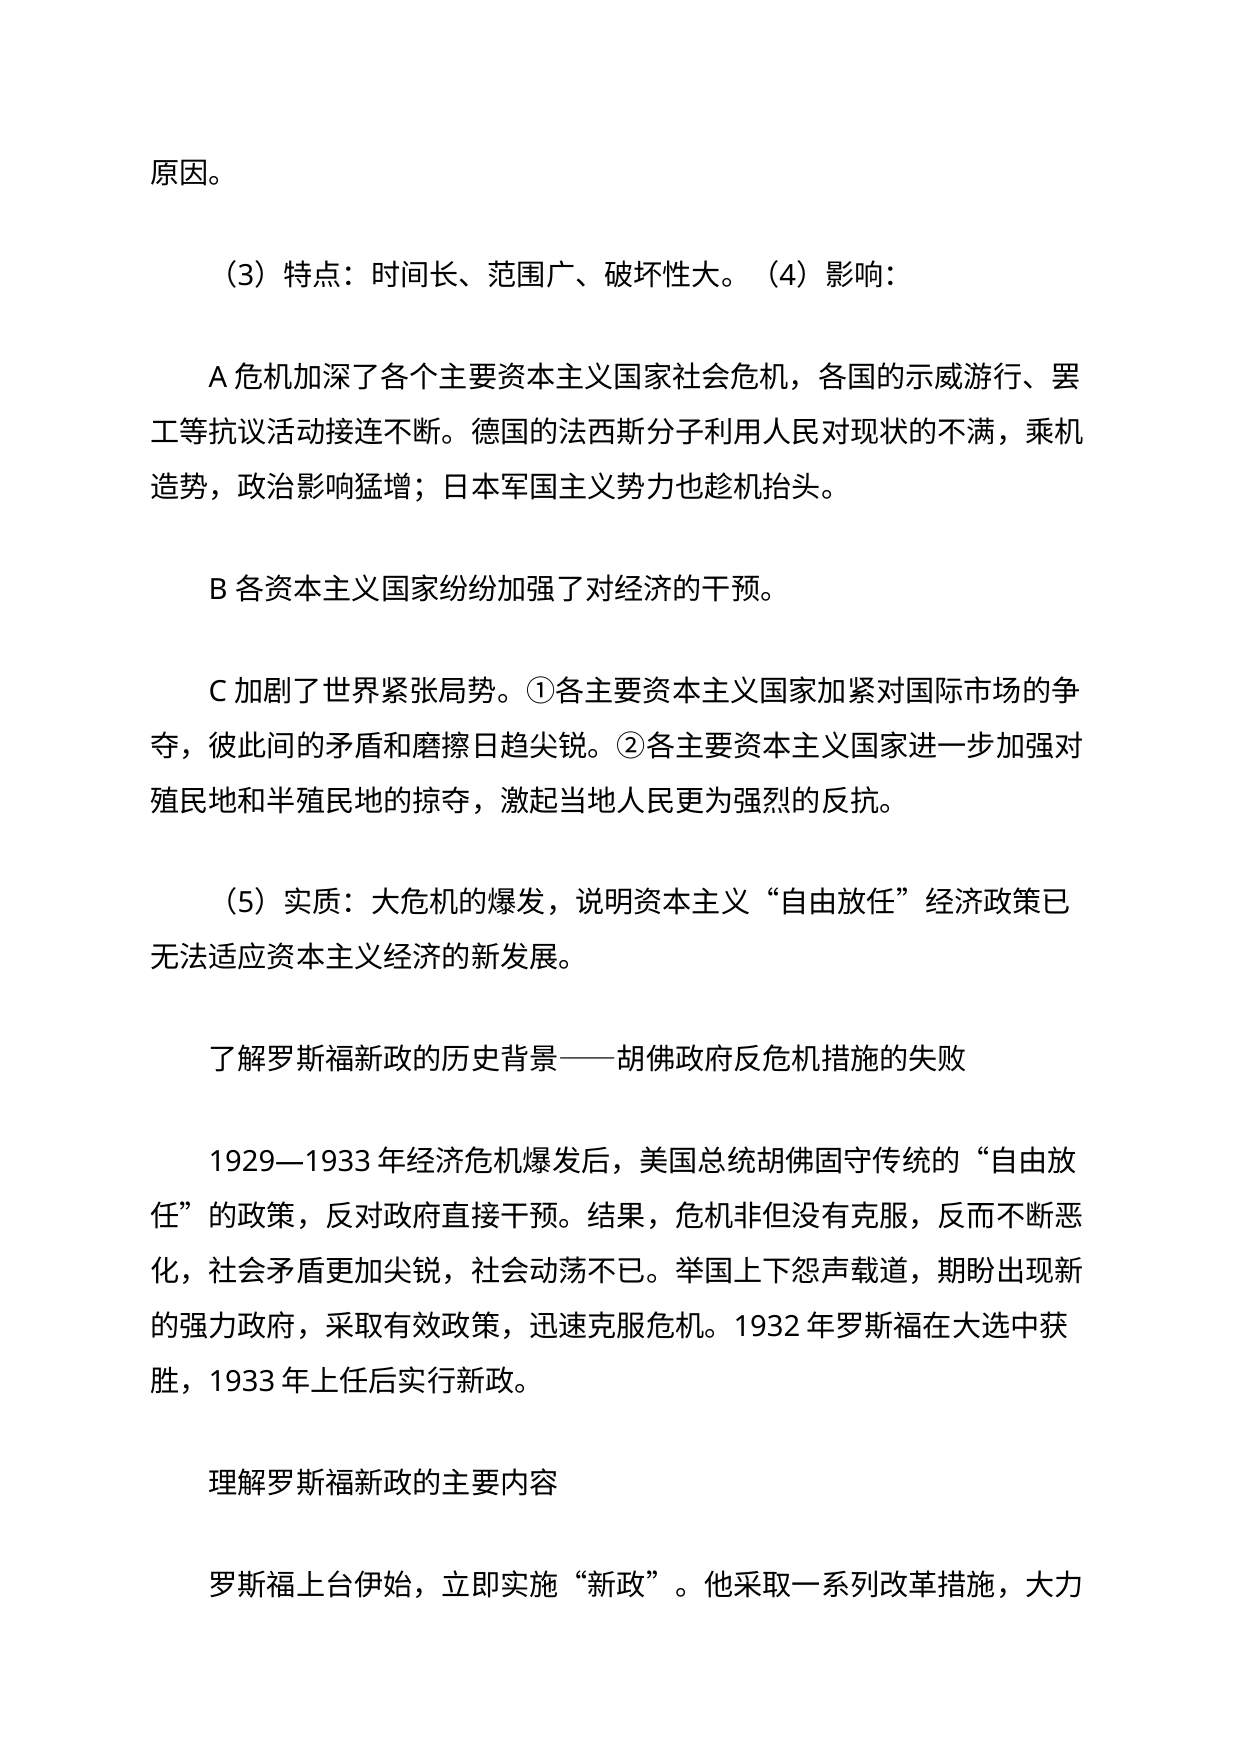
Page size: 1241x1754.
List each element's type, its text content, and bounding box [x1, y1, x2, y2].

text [150, 150, 1090, 192]
text （5）实质：大危机的爆发，说明资本主义“自由放任”经济政策已无法适应资本主义经济的新发展。 [150, 879, 1090, 976]
text C 加剧了世界紧张局势。①各主要资本主义国家加紧对国际市场的争夺，彼此间的矛盾和磨擦日趋尖锐。②各主要资本主义国家进一步加强对殖民地和半殖民地的掠夺，激起当地人民更为强烈的反抗。 [150, 667, 1090, 819]
text （3）特点：时间长、范围广、破坏性大。（4）影响： [150, 252, 1090, 294]
text 理解罗斯福新政的主要内容 [150, 1459, 1090, 1502]
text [150, 1561, 1090, 1603]
text A 危机加深了各个主要资本主义国家社会危机，各国的示威游行、罢工等抗议活动接连不断。德国的法西斯分子利用人民对现状的不满，乘机造势，政治影响猛增；日本军国主义势力也趁机抬头。 [150, 354, 1090, 506]
text B 各资本主义国家纷纷加强了对经济的干预。 [150, 565, 1090, 608]
text 1929—1933年经济危机爆发后，美国总统胡佛固守传统的“自由放任”的政策，反对政府直接干预。结果，危机非但没有克服，反而不断恶化，社会矛盾更加尖锐，社会动荡不已。举国上下怨声载道，期盼出现新的强力政府，采取有效政策，迅速克服危机。1932年罗斯福在大选中获胜，1933年上任后实行新政。 [150, 1138, 1090, 1400]
text 了解罗斯福新政的历史背景——胡佛政府反危机措施的失败 [150, 1036, 1090, 1078]
